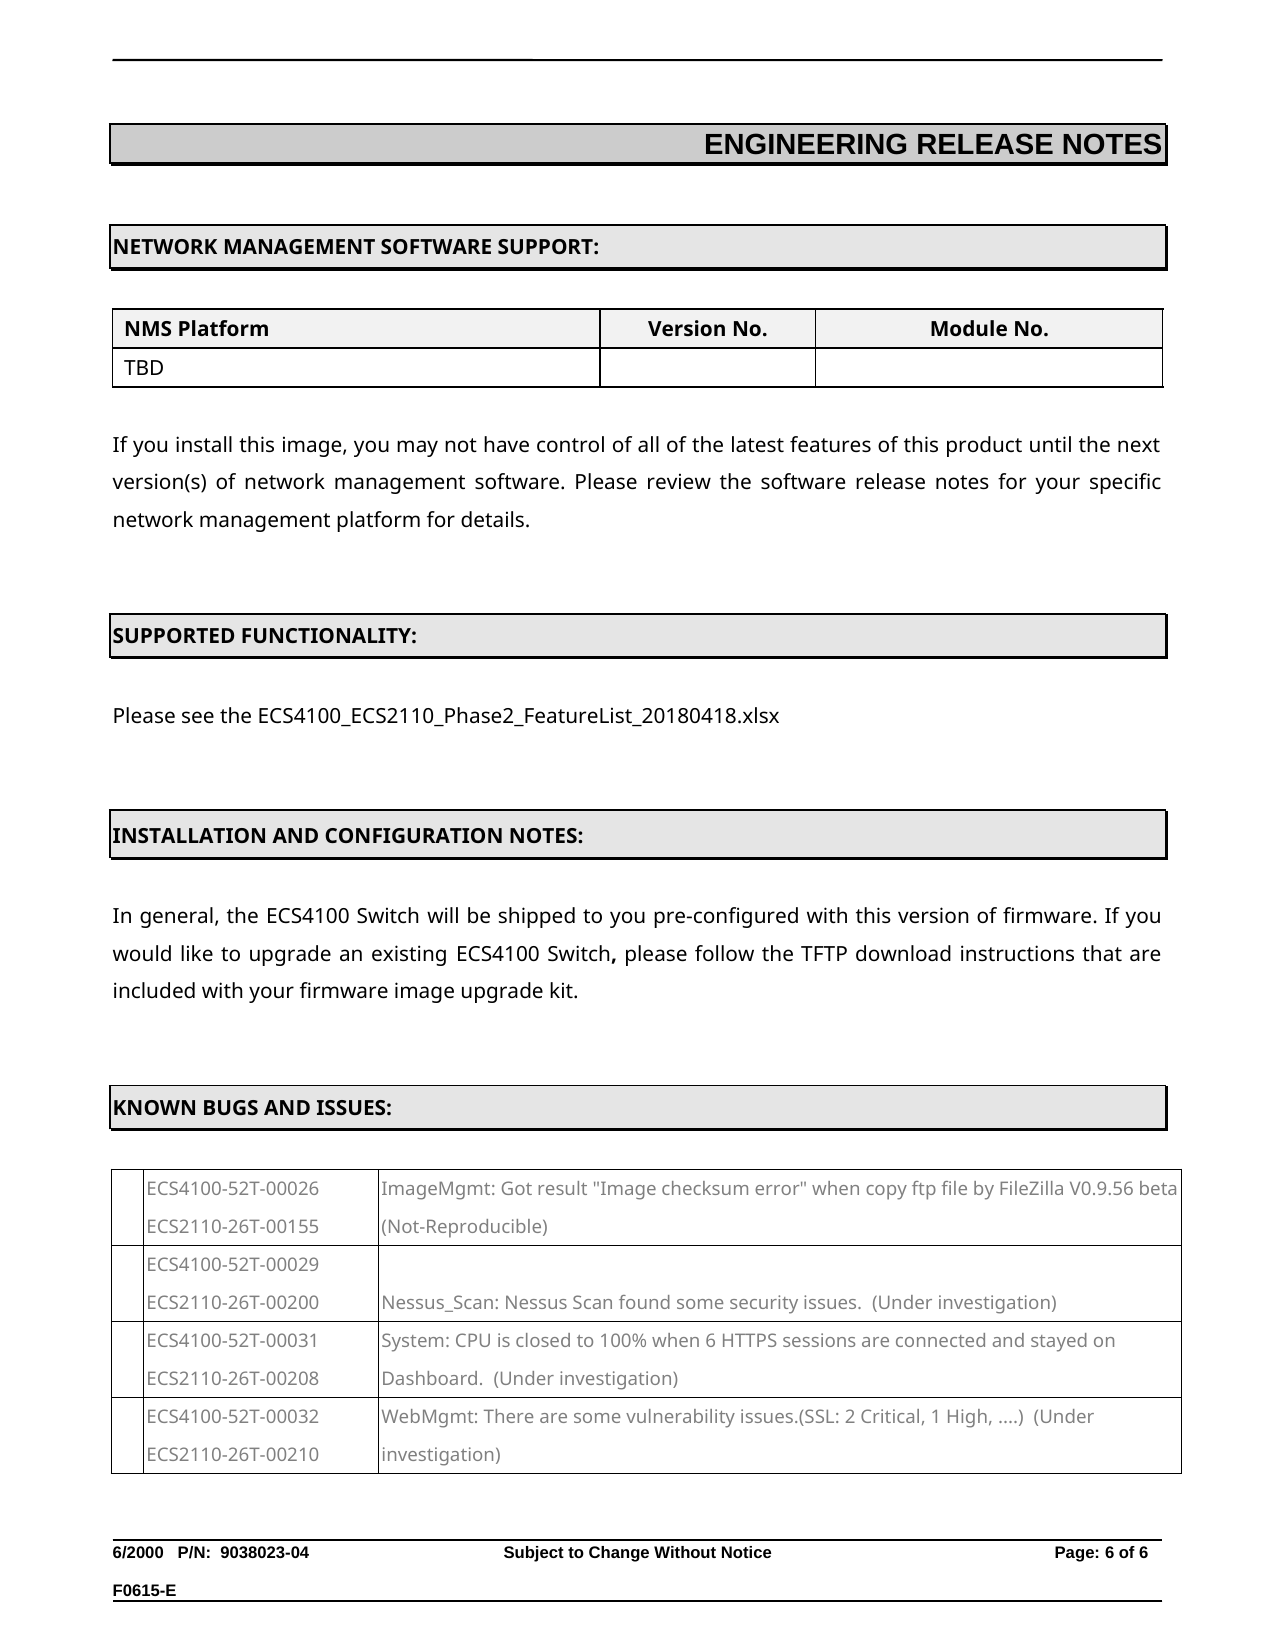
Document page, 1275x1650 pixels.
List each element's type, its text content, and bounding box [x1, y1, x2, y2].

table_cell [112, 1398, 143, 1473]
text SUPPORTED FUNCTIONALITY: [111, 615, 1165, 656]
table_cell System: CPU is closed to 100% when 6 HTTPS sessions are connected and stayed on Dashboard. (Under investigation) [379, 1322, 1181, 1397]
table_cell [601, 349, 815, 386]
text Known Bugs and Issues: [111, 1086, 1165, 1128]
table_header ECS4100-52T-00026 ECS2110-26T-00155 [144, 1170, 378, 1244]
text Please see the ECS4100_ECS2110_Phase2_FeatureList_20180418.xlsx [112, 697, 1162, 734]
table_header NMS Platform [113, 310, 599, 347]
table_cell ECS4100-52T-00029 ECS2110-26T-00200 [144, 1246, 378, 1321]
table_header ImageMgmt: Got result "Image checksum error" when copy ftp file by FileZilla V0.9.56 beta (Not-Reproducible) [379, 1170, 1181, 1244]
text Installation and Configuration Notes: [111, 811, 1165, 857]
table_header [112, 1170, 143, 1244]
text In general, the ECS4100 Switch will be shipped to you pre-configured with this version of firmware. If you would like to upgrade an existing ECS4100 Switch, please follow the TFTP download instructions that are included with your firmware image upgrade kit. [112, 897, 1162, 1010]
list If you install this image, you may not have control of all of the latest features of this product until the next version(s) of network management software. Please review the software release notes for your specific network management platform for details. [112, 425, 1162, 538]
table_cell ECS4100-52T-00031 ECS2110-26T-00208 [144, 1322, 378, 1397]
text Network Management Software Support: [111, 226, 1165, 267]
table_cell TBD [113, 349, 599, 386]
table_cell [112, 1246, 143, 1321]
table_cell WebMgmt: There are some vulnerability issues.(SSL: 2 Critical, 1 High, ....) (Under investigation) [379, 1398, 1181, 1473]
table_cell Nessus_Scan: Nessus Scan found some security issues. (Under investigation) [379, 1246, 1181, 1321]
table_header Version No. [601, 310, 815, 347]
table_cell [816, 349, 1162, 386]
table_header Module No. [816, 310, 1162, 347]
table_cell [112, 1322, 143, 1397]
table_cell ECS4100-52T-00032 ECS2110-26T-00210 [144, 1398, 378, 1473]
